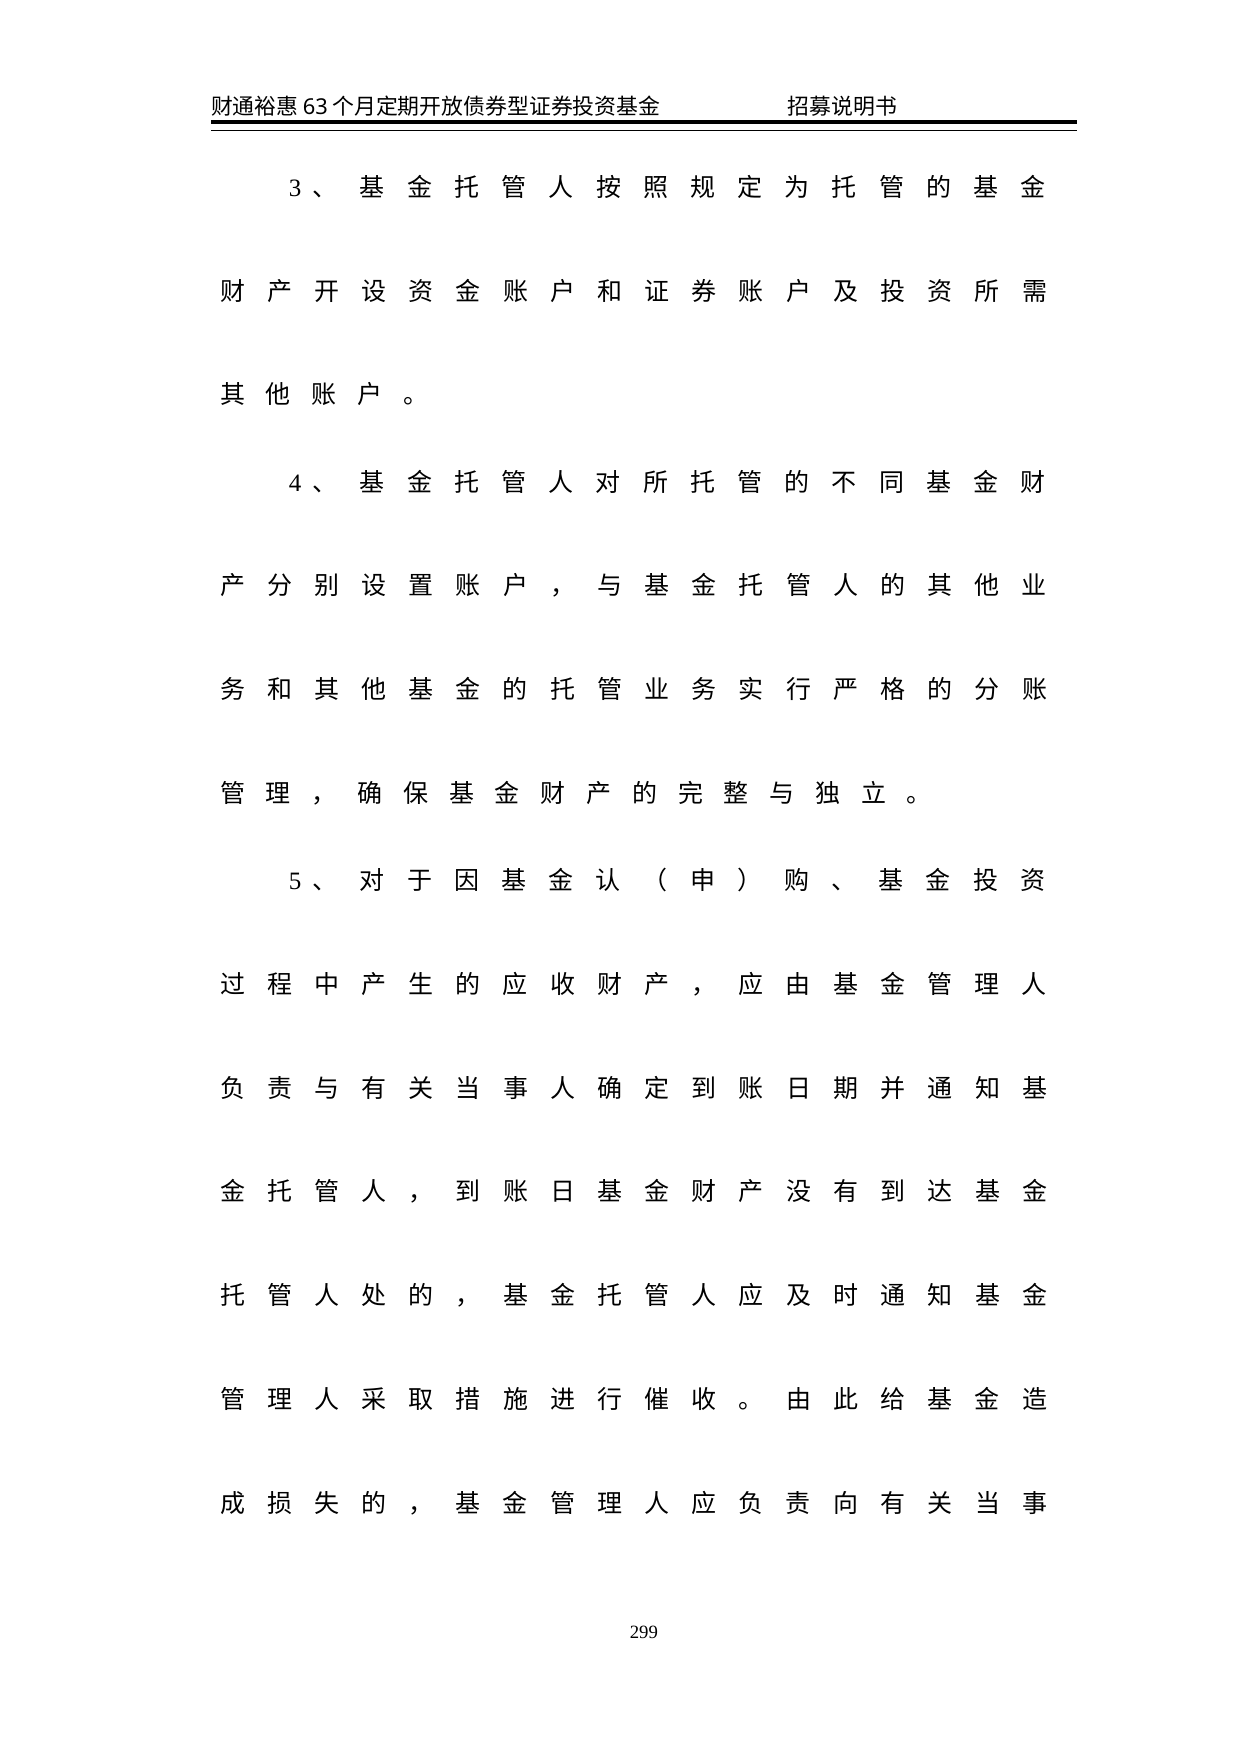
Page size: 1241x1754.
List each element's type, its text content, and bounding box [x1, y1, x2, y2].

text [220, 844, 1068, 1536]
text 4、基金托管人对所托管的不同基金财产分别设置账户，与基金托管人的其他业务和其他基金的托管业务实行严格的分账管理，确保基金财产的完整与独立。 [220, 446, 1068, 826]
text 3、基金托管人按照规定为托管的基金财产开设资金账户和证券账户及投资所需其他账户。 [220, 151, 1068, 427]
